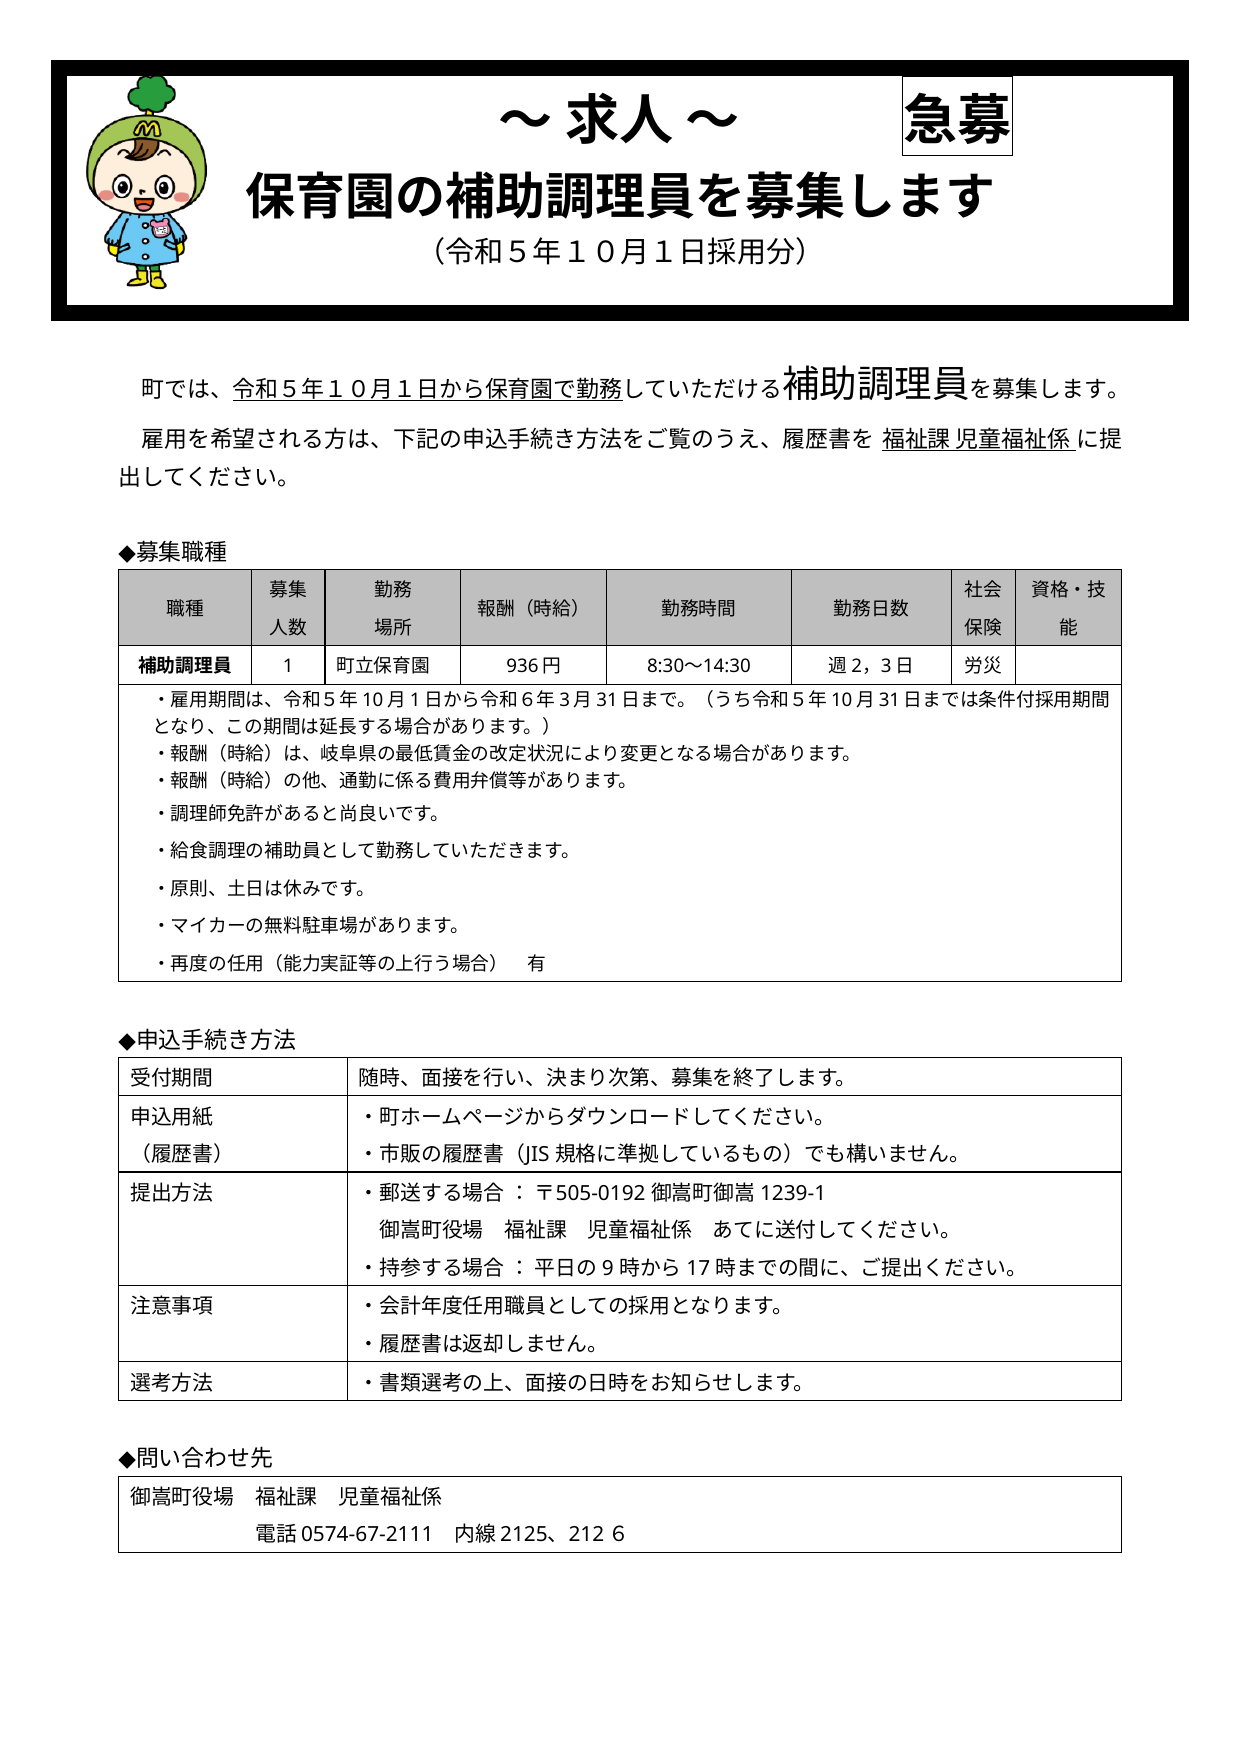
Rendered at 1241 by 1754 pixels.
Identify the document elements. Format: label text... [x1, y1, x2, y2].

picture [80, 68, 209, 291]
table_cell 936円 [461, 646, 606, 683]
text 町では、令和５年１０月１日から保育園で勤務していただける補助調理員を募集します。 [118, 344, 1122, 419]
table_header 勤務 場所 [326, 570, 460, 645]
text ◆問い合わせ先 [118, 1438, 1122, 1476]
table_cell 注意事項 [119, 1286, 347, 1361]
table_cell ・会計年度任用職員としての採用となります。 ・履歴書は返却しません。 [348, 1286, 1121, 1361]
table_cell 週2，3日 [792, 646, 951, 683]
table_header 社会 保険 [952, 570, 1015, 645]
table_cell 労災 [952, 646, 1015, 683]
text ◆申込手続き方法 [118, 1019, 1122, 1057]
table_cell ・郵送する場合 ： 〒505-0192 御嵩町御嵩 1239-1 御嵩町役場 福祉課 児童福祉係 あてに送付してください。 ・持参する場合 ： 平日の 9 時から 17 時までの間に、ご提出ください。 [348, 1173, 1121, 1285]
table_cell 申込用紙 （履歴書） [119, 1096, 347, 1171]
table_cell 補助調理員 [119, 646, 251, 683]
table_header 募集 人数 [252, 570, 324, 645]
table_cell 町立保育園 [326, 646, 460, 683]
table_cell 8:30～14:30 [607, 646, 791, 683]
table_header 勤務時間 [607, 570, 791, 645]
table_header 職種 [119, 570, 251, 645]
text 雇用を希望される方は、下記の申込手続き方法をご覧のうえ、履歴書を 福祉課 児童福祉係 に提出してください。 [118, 419, 1122, 494]
table_header 受付期間 [119, 1058, 347, 1095]
table_cell [1016, 646, 1121, 683]
table_header 報酬（時給） [461, 570, 606, 645]
table_cell 提出方法 [119, 1173, 347, 1285]
table_header 勤務日数 [792, 570, 951, 645]
table_cell ・町ホームページからダウンロードしてください。 ・市販の履歴書（JIS 規格に準拠しているもの）でも構いません。 [348, 1096, 1121, 1171]
table_header 資格・技能 [1016, 570, 1121, 645]
text ◆募集職種 [118, 531, 1122, 569]
table_cell 1 [252, 646, 324, 683]
table_cell ・雇用期間は、令和５年10月1日から令和６年3月31日まで。（うち令和５年10月31日までは条件付採用期間となり、この期間は延長する場合があります。） ・報酬（時給）は、岐阜県の最低賃金の改定状況により変更となる場合があります。 ・報酬（時給）の他、通勤に係る費用弁償等があります。 ・調理師免許があると尚良いです。 ・給食調理の補助員として勤務していただきます。 ・原則、土日は休みです。 ・マイカーの無料駐車場があります。 ・再度の任用（能力実証等の上行う場合） 有 [119, 685, 1121, 981]
table_cell 選考方法 [119, 1362, 347, 1399]
table_header 随時、面接を行い、決まり次第、募集を終了します。 [348, 1058, 1121, 1095]
table_cell ・書類選考の上、面接の日時をお知らせします。 [348, 1362, 1121, 1399]
table_header 御嵩町役場 福祉課 児童福祉係 電話0574-67-2111 内線2125、212６ [119, 1477, 1121, 1552]
